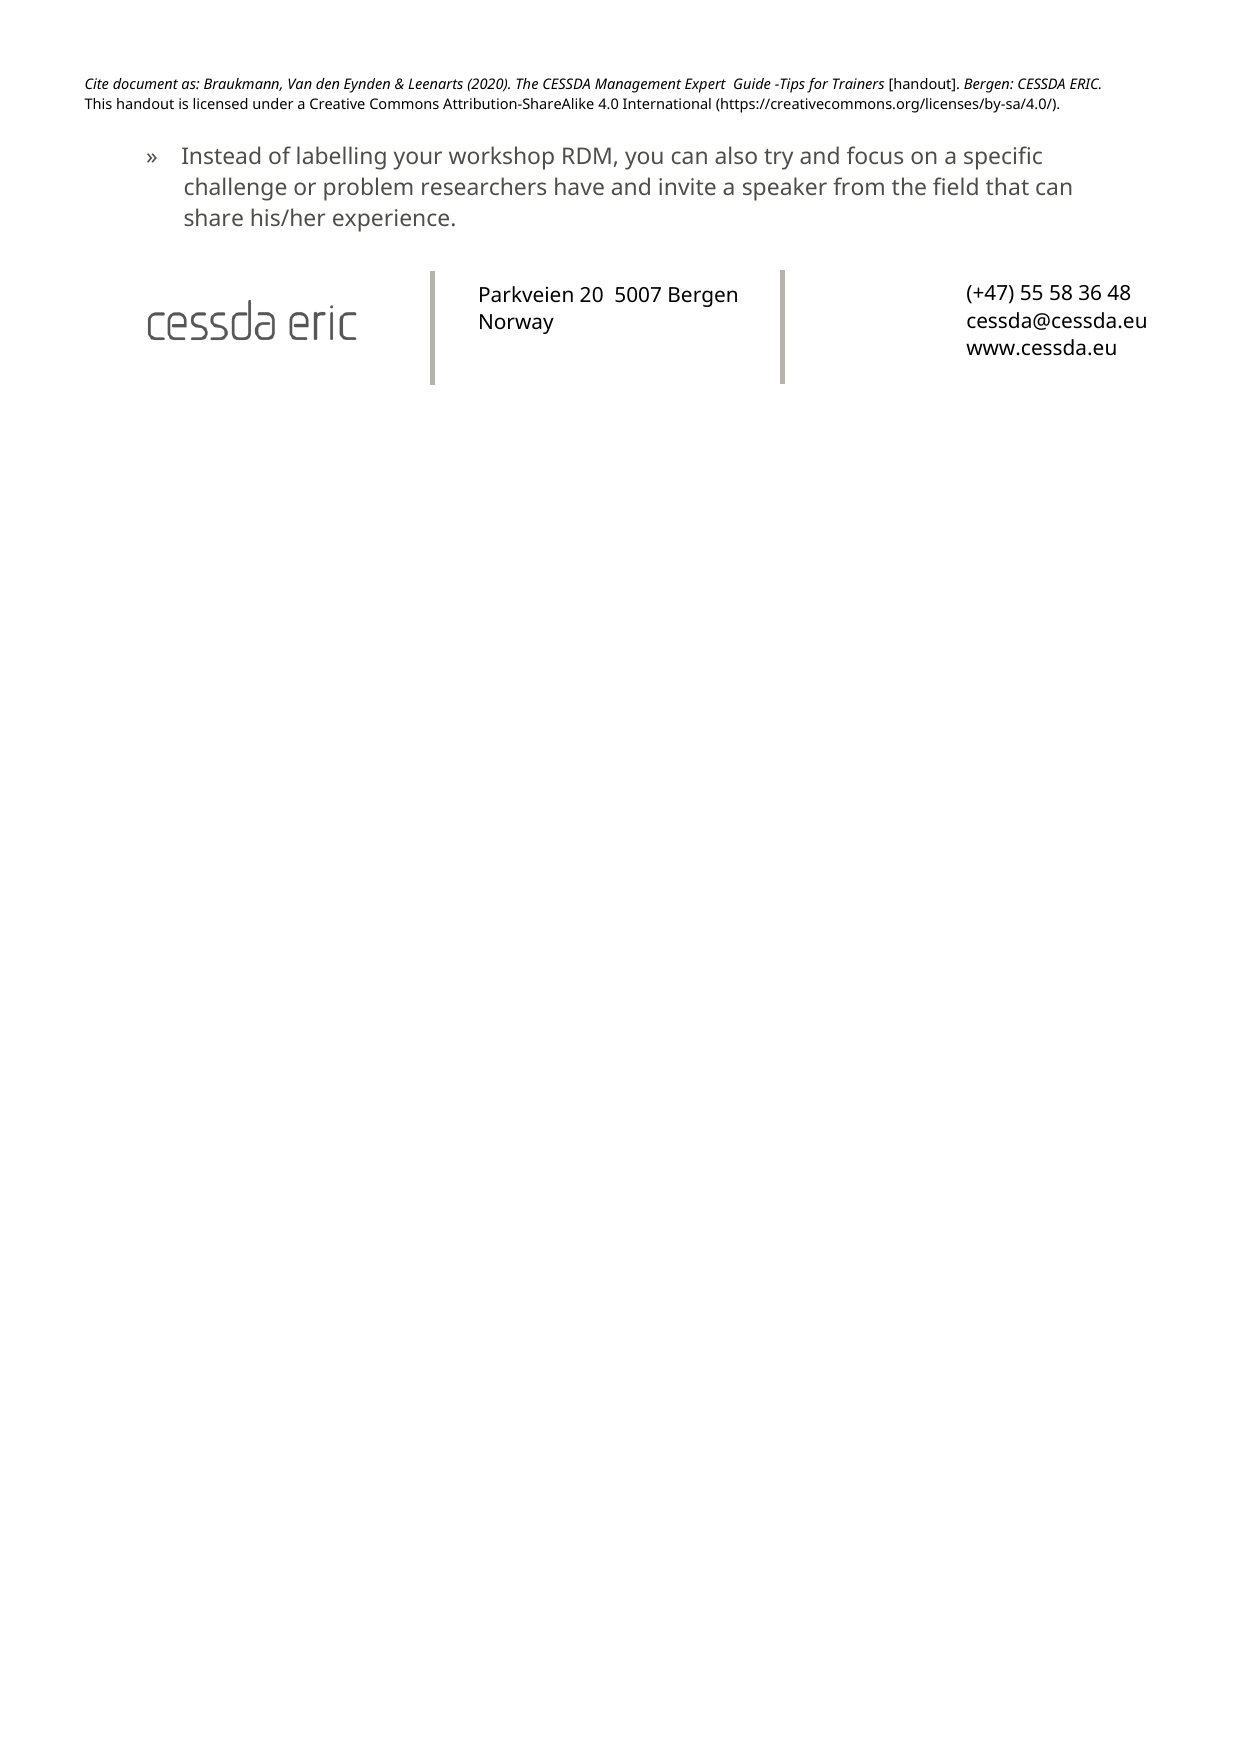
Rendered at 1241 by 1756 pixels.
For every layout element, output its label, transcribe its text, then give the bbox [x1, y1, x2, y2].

text » Instead of labelling your workshop RDM, you can also try and focus on a specific challenge or problem researchers have and invite a speaker from the field that can share his/her experience. [146, 140, 1105, 234]
text Parkveien 20 5007 Bergen Norway [478, 281, 742, 335]
text (+47) 55 58 36 48 cessda@cessda.eu www.cessda.eu [966, 279, 1213, 361]
picture [147, 296, 362, 343]
